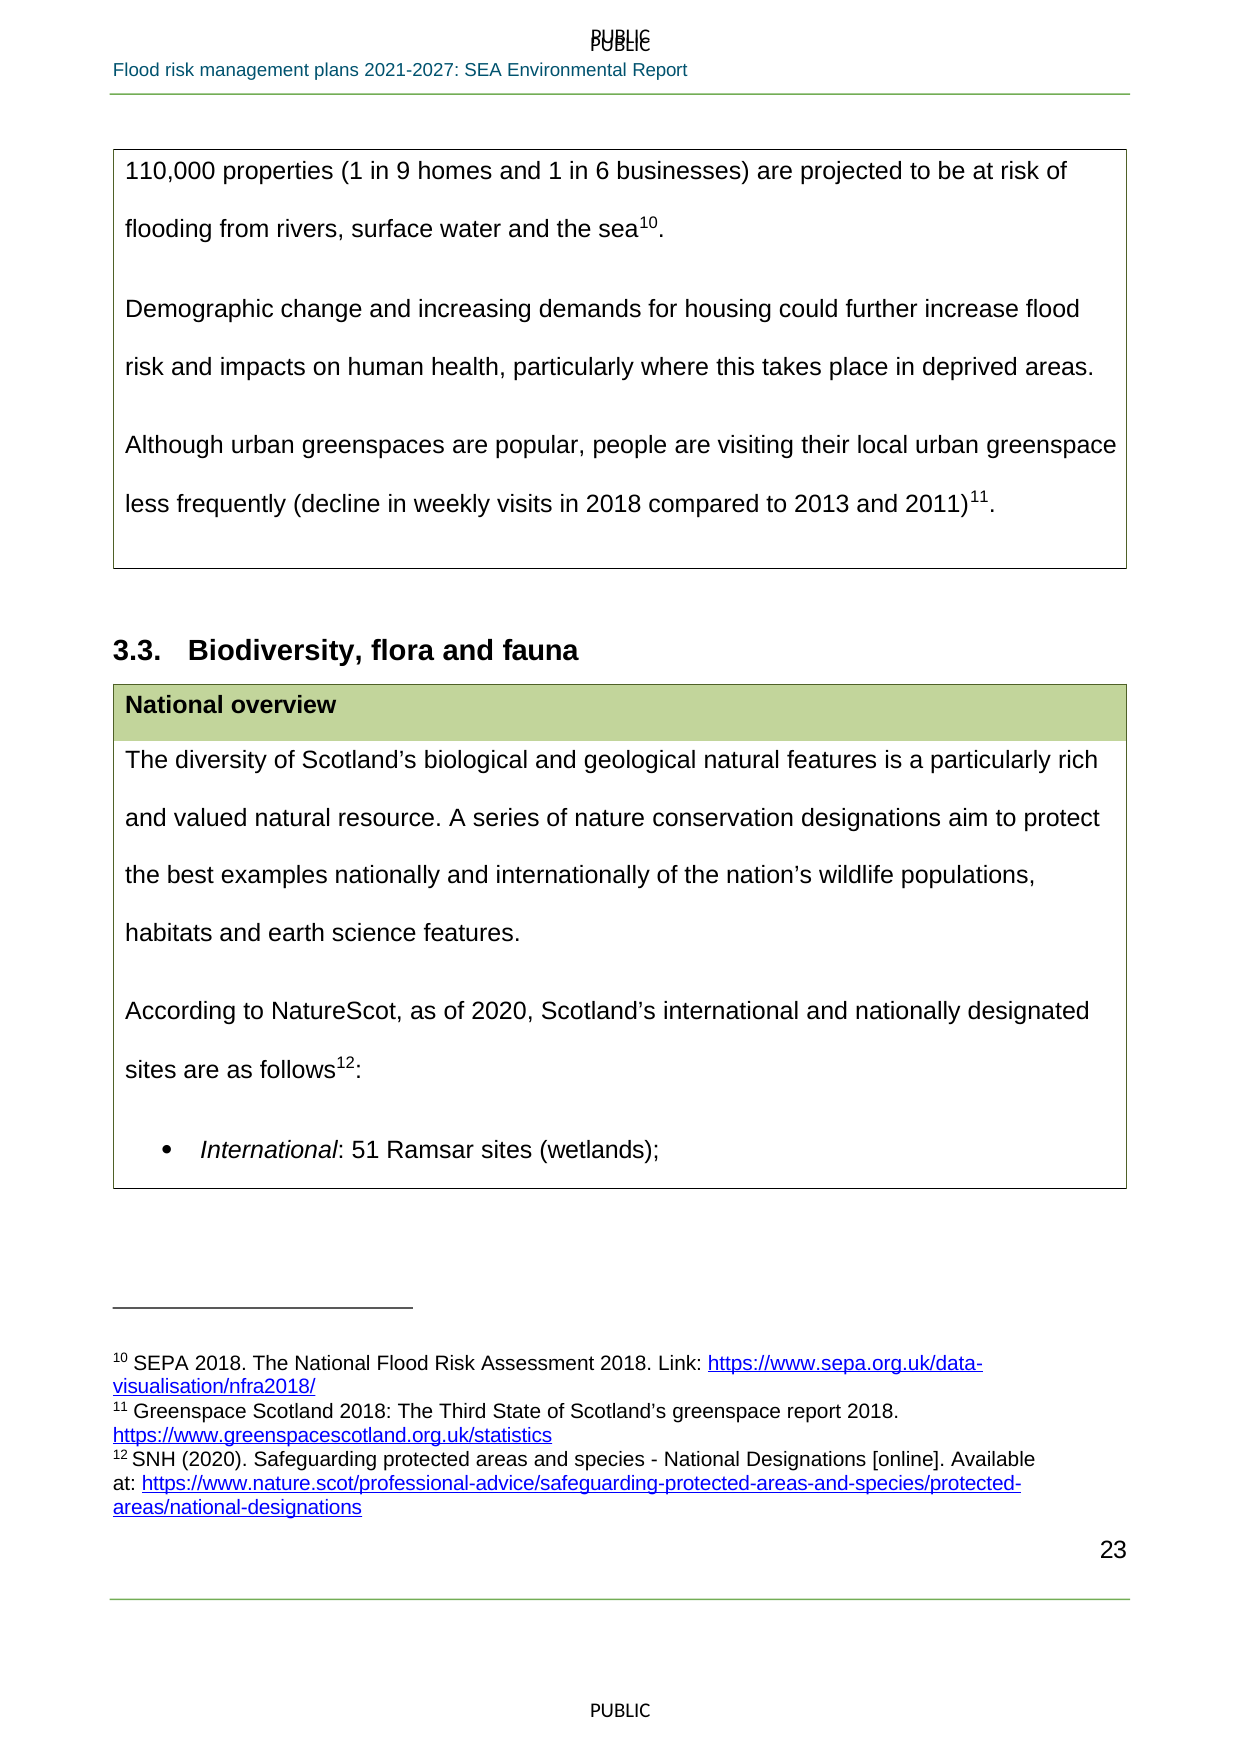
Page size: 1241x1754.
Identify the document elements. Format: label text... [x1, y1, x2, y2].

text 12 SNH (2020). Safeguarding protected areas and species - National Designations [online]. Available at: https://www.nature.scot/professional-advice/safeguarding-protected-areas-and-species/protected- areas/national-designations [113, 1447, 1064, 1519]
table_header National overview [114, 685, 1126, 731]
text 11 Greenspace Scotland 2018: The Third State of Scotland’s greenspace report 2018. https://www.greenspacescotland.org.uk/statistics [113, 1398, 1167, 1446]
text 10 SEPA 2018. The National Flood Risk Assessment 2018. Link: https://www.sepa.org.uk/data- visualisation/nfra2018/ [113, 1350, 1167, 1398]
table_header 110,000 properties (1 in 9 homes and 1 in 6 businesses) are projected to be at risk of flooding from rivers, surface water and the sea10. Demographic change and increasing demands for housing could further increase flood risk and impacts on human health, particularly where this takes place in deprived areas. Although urban greenspaces are popular, people are visiting their local urban greenspace less frequently (decline in weekly visits in 2018 compared to 2013 and 2011)11. [114, 150, 1126, 568]
table_cell The diversity of Scotland’s biological and geological natural features is a particularly rich and valued natural resource. A series of nature conservation designations aim to protect the best examples nationally and internationally of the nation’s wildlife populations, habitats and earth science features. According to NatureScot, as of 2020, Scotland’s international and nationally designated sites are as follows12: International: 51 Ramsar sites (wetlands); [114, 741, 1126, 1188]
subtitle Biodiversity, flora and fauna [113, 633, 1167, 667]
